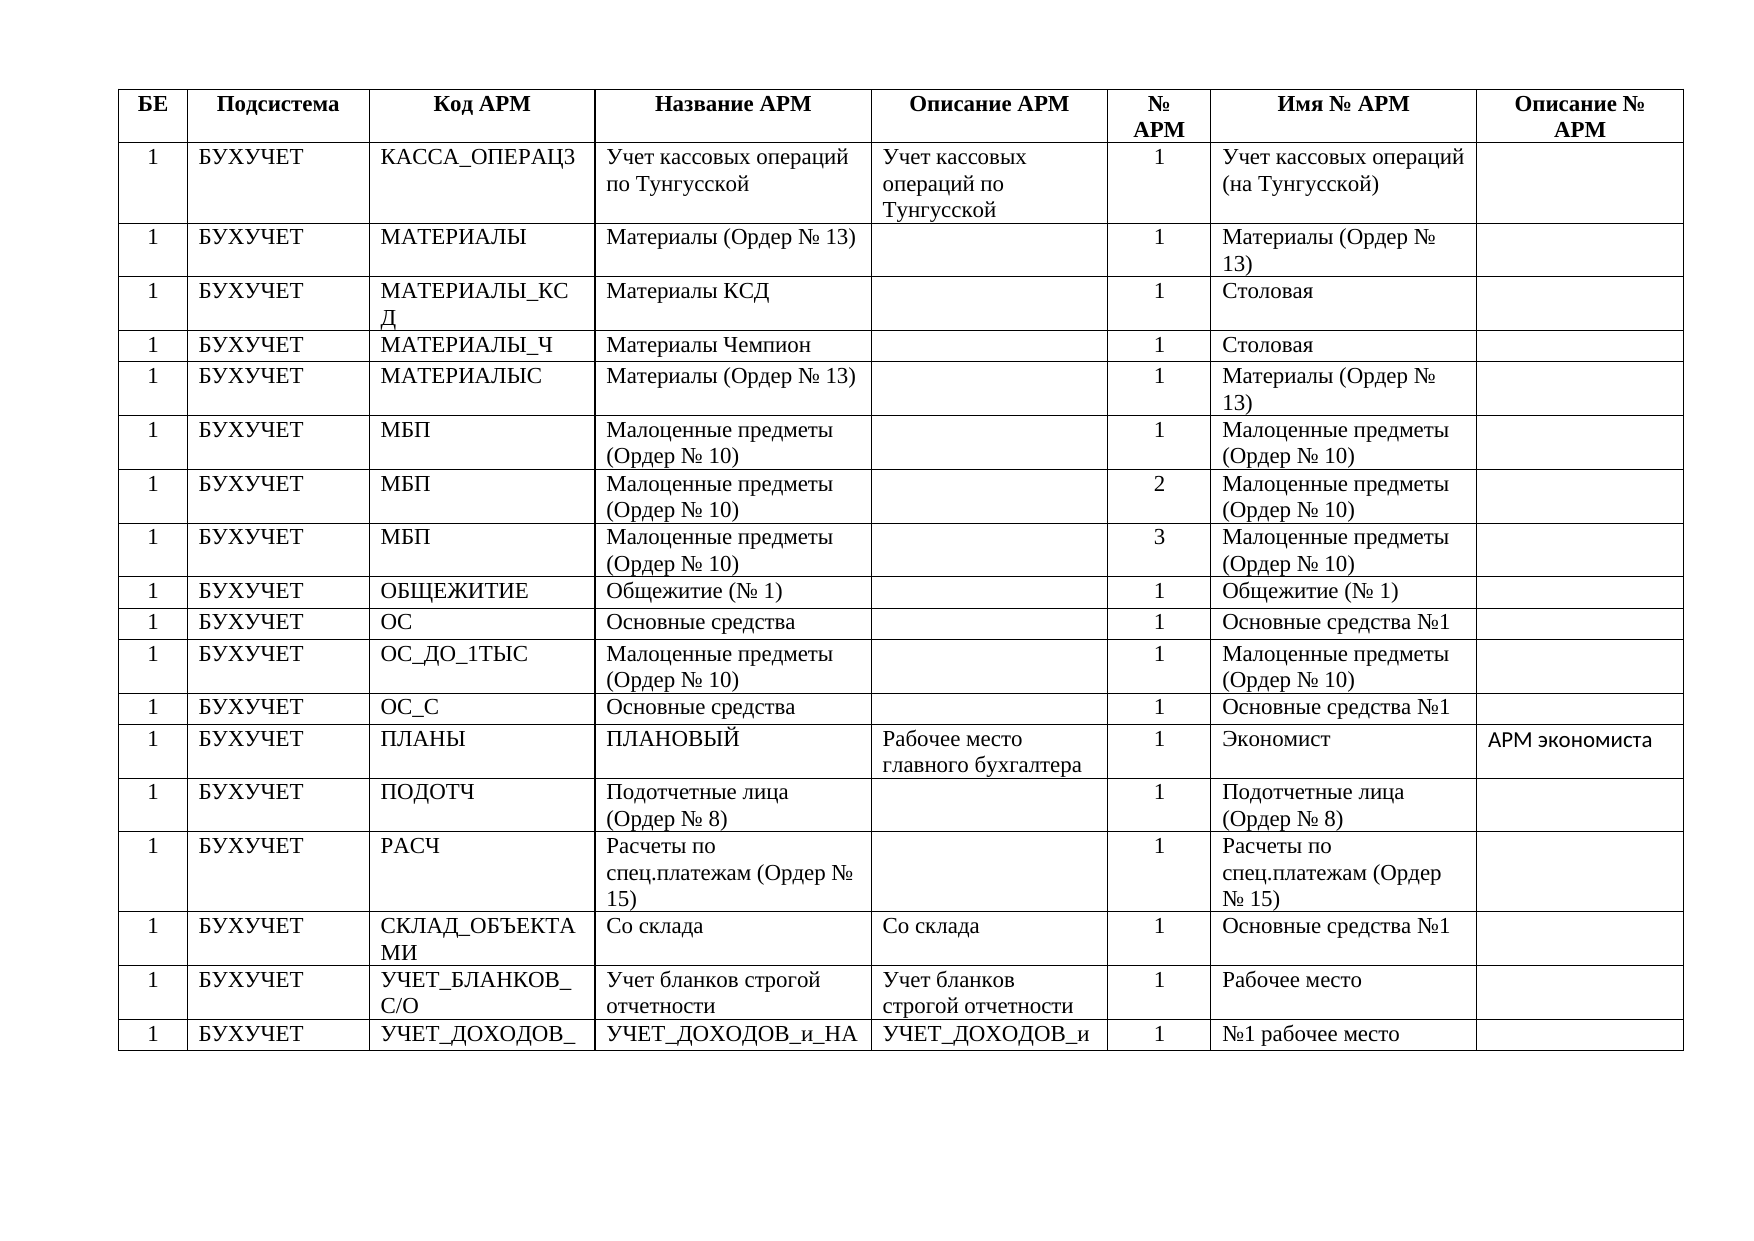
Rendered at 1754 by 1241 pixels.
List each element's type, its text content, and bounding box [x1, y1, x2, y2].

table_cell 1 [1108, 224, 1210, 276]
table_cell МАТЕРИАЛЫ [370, 224, 594, 276]
table_cell [1477, 577, 1683, 607]
table_cell СКЛАД_ОБЪЕКТАМИ [370, 912, 594, 965]
table_cell МБП [370, 470, 594, 522]
table_cell [1477, 224, 1683, 276]
table_cell Основные средства №1 [1211, 912, 1476, 965]
table_cell БУХУЧЕТ [188, 779, 369, 831]
table_cell [872, 832, 1107, 911]
table_cell Малоценные предметы (Ордер № 10) [1211, 524, 1476, 576]
table_cell 2 [1108, 470, 1210, 522]
table_cell 1 [1108, 912, 1210, 965]
table_cell Учет кассовых операций по Тунгусской [596, 143, 871, 222]
table_cell [872, 277, 1107, 330]
table_cell Общежитие (№ 1) [1211, 577, 1476, 607]
table_cell БУХУЧЕТ [188, 362, 369, 415]
table_cell 1 [119, 416, 187, 469]
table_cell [596, 1020, 871, 1050]
table_cell РАСЧ [370, 832, 594, 911]
table_cell 1 [119, 577, 187, 607]
table_cell Материалы (Ордер № 13) [596, 224, 871, 276]
table_cell 1 [1108, 362, 1210, 415]
table_cell [1477, 609, 1683, 639]
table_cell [370, 1020, 594, 1050]
table_cell Расчеты по спец.платежам (Ордер № 15) [1211, 832, 1476, 911]
table_cell БУХУЧЕТ [188, 912, 369, 965]
table_cell Малоценные предметы (Ордер № 10) [596, 416, 871, 469]
table_cell 1 [1108, 609, 1210, 639]
table_cell [1477, 966, 1683, 1019]
table_cell МБП [370, 524, 594, 576]
table_cell БУХУЧЕТ [188, 832, 369, 911]
table_cell [1477, 470, 1683, 522]
table_cell БУХУЧЕТ [188, 277, 369, 330]
table_cell Малоценные предметы (Ордер № 10) [596, 470, 871, 522]
table_cell 1 [119, 640, 187, 692]
table_cell Материалы (Ордер № 13) [1211, 224, 1476, 276]
table_cell [872, 470, 1107, 522]
table_cell [1477, 640, 1683, 692]
table_cell [1477, 779, 1683, 831]
table_cell 1 [119, 779, 187, 831]
table_cell Основные средства №1 [1211, 609, 1476, 639]
table_cell 1 [119, 694, 187, 724]
table_cell БУХУЧЕТ [188, 694, 369, 724]
table_cell Материалы Чемпион [596, 331, 871, 361]
table_cell 1 [1108, 832, 1210, 911]
table_cell Основные сpедства №1 [1211, 694, 1476, 724]
table_cell Материалы КСД [596, 277, 871, 330]
table_cell Материалы (Ордер № 13) [596, 362, 871, 415]
table_cell 1 [119, 277, 187, 330]
table_cell № АРМ [1108, 90, 1210, 142]
table_cell ПЛАНЫ [370, 725, 594, 777]
table_cell 1 [119, 832, 187, 911]
table_cell 1 [1108, 143, 1210, 222]
table_cell Малоценные предметы (Ордер № 10) [1211, 416, 1476, 469]
table_cell МАТЕРИАЛЫ_Ч [370, 331, 594, 361]
table_cell [872, 362, 1107, 415]
table_cell [872, 779, 1107, 831]
table_cell [1477, 1020, 1683, 1050]
table_cell БУХУЧЕТ [188, 470, 369, 522]
table_cell МАТЕРИАЛЫ_КСД [370, 277, 594, 330]
table_cell [1477, 832, 1683, 911]
table_cell [1477, 277, 1683, 330]
table_cell 1 [119, 524, 187, 576]
table_cell ОС_ДО_1ТЫС [370, 640, 594, 692]
table_cell ПЛАНОВЫЙ [596, 725, 871, 777]
table_cell Учет кассовых операций по Тунгусской [872, 143, 1107, 222]
table_cell Название АРМ [596, 90, 871, 142]
table_cell 3 [1108, 524, 1210, 576]
table_cell [872, 224, 1107, 276]
table_cell БУХУЧЕТ [188, 609, 369, 639]
table_cell 1 [1108, 640, 1210, 692]
table_cell 1 [119, 470, 187, 522]
table_cell [1477, 362, 1683, 415]
table_cell БУХУЧЕТ [188, 640, 369, 692]
table_cell 1 [1108, 725, 1210, 777]
table_cell [872, 640, 1107, 692]
table_cell [1477, 694, 1683, 724]
table_cell БУХУЧЕТ [188, 966, 369, 1019]
table_cell МБП [370, 416, 594, 469]
table_cell [872, 524, 1107, 576]
table_cell 1 [119, 1020, 187, 1050]
table_cell ОС_С [370, 694, 594, 724]
table_cell 1 [119, 362, 187, 415]
table_cell [872, 416, 1107, 469]
table_cell 1 [1108, 331, 1210, 361]
table_cell 1 [119, 331, 187, 361]
table_cell Общежитие (№ 1) [596, 577, 871, 607]
table_cell 1 [1108, 577, 1210, 607]
table_cell БУХУЧЕТ [188, 524, 369, 576]
table_cell 1 [1108, 779, 1210, 831]
table_cell БУХУЧЕТ [188, 331, 369, 361]
table_cell [1477, 524, 1683, 576]
table_cell БУХУЧЕТ [188, 1020, 369, 1050]
table_cell Малоценные предметы (Ордер № 10) [1211, 640, 1476, 692]
table_cell Подсистема [188, 90, 369, 142]
table_cell Со склада [872, 912, 1107, 965]
table_cell [872, 577, 1107, 607]
table_cell Основные сpедства [596, 609, 871, 639]
table_cell ОС [370, 609, 594, 639]
table_cell 1 [119, 224, 187, 276]
table_cell 1 [119, 966, 187, 1019]
table_cell [1477, 416, 1683, 469]
table_cell Расчеты по спец.платежам (Ордер № 15) [596, 832, 871, 911]
table_cell Подотчетные лица (Ордер № 8) [1211, 779, 1476, 831]
table_cell 1 [1108, 1020, 1210, 1050]
table_cell Учет бланков строгой отчетности [596, 966, 871, 1019]
table_cell Основные сpедства [596, 694, 871, 724]
table_cell [1477, 143, 1683, 222]
table_cell Имя № АРМ [1211, 90, 1476, 142]
table_cell №1 рабочее место [1211, 1020, 1476, 1050]
table_cell Описание АРМ [872, 90, 1107, 142]
table_cell Малоценные предметы (Ордер № 10) [1211, 470, 1476, 522]
table_cell Малоценные предметы (Ордер № 10) [596, 640, 871, 692]
table_cell Рабочее место [1211, 966, 1476, 1019]
table_cell Со склада [596, 912, 871, 965]
table_cell 1 [1108, 694, 1210, 724]
table_cell КАССА_ОПЕРАЦ3 [370, 143, 594, 222]
table_cell БУХУЧЕТ [188, 577, 369, 607]
table_cell Учет кассовых операций (на Тунгусской) [1211, 143, 1476, 222]
table_cell Код АРМ [370, 90, 594, 142]
table_cell ПОДОТЧ [370, 779, 594, 831]
table_cell Столовая [1211, 331, 1476, 361]
table_cell 1 [1108, 416, 1210, 469]
table_cell Экономист [1211, 725, 1476, 777]
table_cell ОБЩЕЖИТИЕ [370, 577, 594, 607]
table_cell Материалы (Ордер № 13) [1211, 362, 1476, 415]
table_cell 1 [119, 143, 187, 222]
table_cell [872, 694, 1107, 724]
table_cell БУХУЧЕТ [188, 224, 369, 276]
table_cell БУХУЧЕТ [188, 416, 369, 469]
table_cell АРМ экономиста [1477, 725, 1683, 777]
table_cell 1 [119, 912, 187, 965]
table_cell БУХУЧЕТ [188, 143, 369, 222]
table_cell Подотчетные лица (Ордер № 8) [596, 779, 871, 831]
table_cell БЕ [119, 90, 187, 142]
table_cell МАТЕРИАЛЫС [370, 362, 594, 415]
table_cell 1 [1108, 277, 1210, 330]
table_cell Столовая [1211, 277, 1476, 330]
table_cell Малоценные предметы (Ордер № 10) [596, 524, 871, 576]
table_cell 1 [1108, 966, 1210, 1019]
table_cell [1477, 331, 1683, 361]
table_cell Рабочее место главного бухгалтера [872, 725, 1107, 777]
table_cell [872, 609, 1107, 639]
table_cell [872, 331, 1107, 361]
table_cell [1477, 912, 1683, 965]
table_cell БУХУЧЕТ [188, 725, 369, 777]
table_cell 1 [119, 725, 187, 777]
table_cell 1 [119, 609, 187, 639]
table_cell УЧЕТ_БЛАНКОВ_С/О [370, 966, 594, 1019]
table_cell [872, 1020, 1107, 1050]
table_cell Описание № АРМ [1477, 90, 1683, 142]
table_cell Учет бланков строгой отчетности [872, 966, 1107, 1019]
